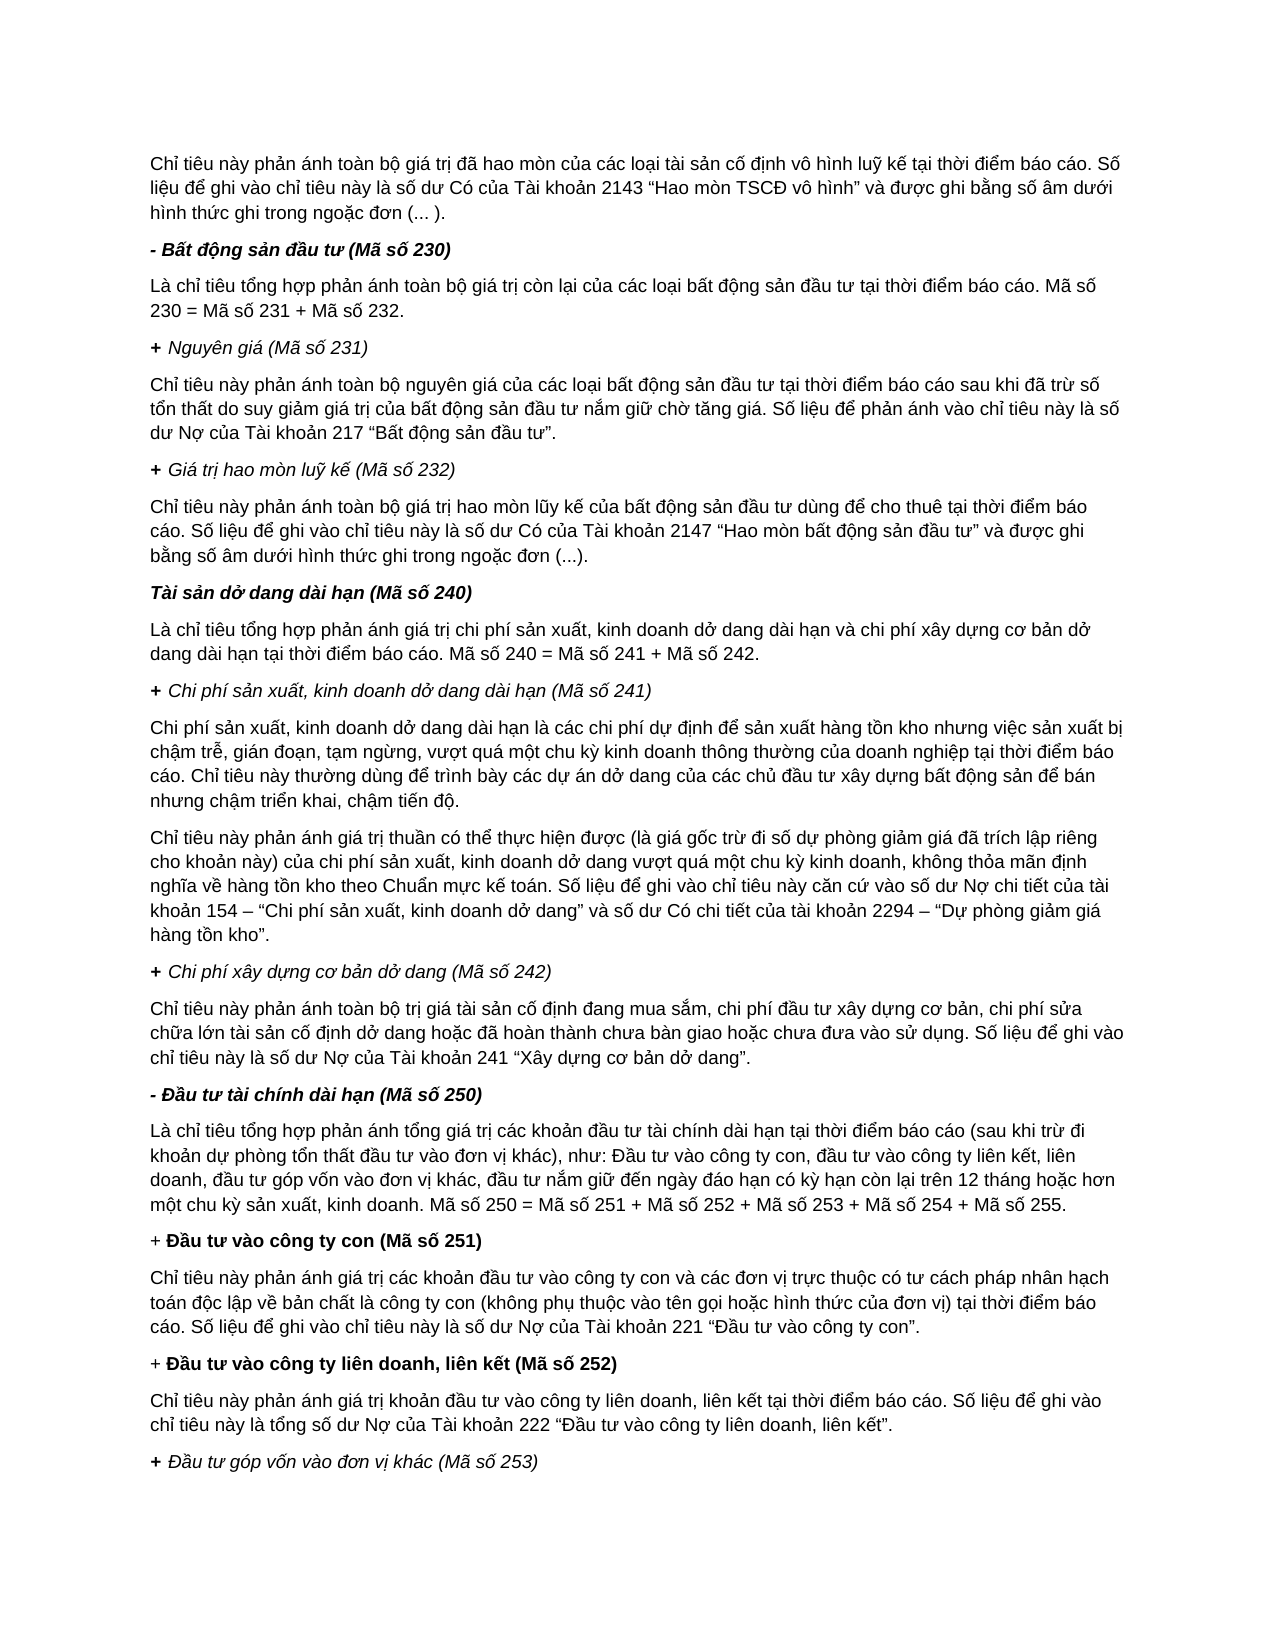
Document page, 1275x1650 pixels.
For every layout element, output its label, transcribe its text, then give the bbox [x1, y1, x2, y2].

text Chi phí sản xuất, kinh doanh dở dang dài hạn là các chi phí dự định để sản xuất hàng tồn kho nhưng việc sản xuất bị chậm trễ, gián đoạn, tạm ngừng, vượt quá một chu kỳ kinh doanh thông thường của doanh nghiệp tại thời điểm báo cáo. Chỉ tiêu này thường dùng để trình bày các dự án dở dang của các chủ đầu tư xây dựng bất động sản để bán nhưng chậm triển khai, chậm tiến độ. [150, 714, 1125, 811]
text - Đầu tư tài chính dài hạn (Mã số 250) [150, 1081, 1125, 1105]
text Chỉ tiêu này phản ánh giá trị khoản đầu tư vào công ty liên doanh, liên kết tại thời điểm báo cáo. Số liệu để ghi vào chỉ tiêu này là tổng số dư Nợ của Tài khoản 222 “Đầu tư vào công ty liên doanh, liên kết”. [150, 1387, 1125, 1436]
text Chỉ tiêu này phản ánh giá trị thuần có thể thực hiện được (là giá gốc trừ đi số dự phòng giảm giá đã trích lập riêng cho khoản này) của chi phí sản xuất, kinh doanh dở dang vượt quá một chu kỳ kinh doanh, không thỏa mãn định nghĩa về hàng tồn kho theo Chuẩn mực kế toán. Số liệu để ghi vào chỉ tiêu này căn cứ vào số dư Nợ chi tiết của tài khoản 154 – “Chi phí sản xuất, kinh doanh dở dang” và số dư Có chi tiết của tài khoản 2294 – “Dự phòng giảm giá hàng tồn kho”. [150, 824, 1125, 946]
text Là chỉ tiêu tổng hợp phản ánh tổng giá trị các khoản đầu tư tài chính dài hạn tại thời điểm báo cáo (sau khi trừ đi khoản dự phòng tổn thất đầu tư vào đơn vị khác), như: Đầu tư vào công ty con, đầu tư vào công ty liên kết, liên doanh, đầu tư góp vốn vào đơn vị khác, đầu tư nắm giữ đến ngày đáo hạn có kỳ hạn còn lại trên 12 tháng hoặc hơn một chu kỳ sản xuất, kinh doanh. Mã số 250 = Mã số 251 + Mã số 252 + Mã số 253 + Mã số 254 + Mã số 255. [150, 1117, 1125, 1215]
text Là chỉ tiêu tổng hợp phản ánh toàn bộ giá trị còn lại của các loại bất động sản đầu tư tại thời điểm báo cáo. Mã số 230 = Mã số 231 + Mã số 232. [150, 272, 1125, 321]
text + Đầu tư vào công ty con (Mã số 251) [150, 1227, 1125, 1252]
text Tài sản dở dang dài hạn (Mã số 240) [150, 579, 1125, 603]
text + Đầu tư vào công ty liên doanh, liên kết (Mã số 252) [150, 1350, 1125, 1374]
text + Đầu tư góp vốn vào đơn vị khác (Mã số 253) [150, 1448, 1125, 1472]
text + Chi phí sản xuất, kinh doanh dở dang dài hạn (Mã số 241) [150, 677, 1125, 701]
text Chỉ tiêu này phản ánh toàn bộ giá trị hao mòn lũy kế của bất động sản đầu tư dùng để cho thuê tại thời điểm báo cáo. Số liệu để ghi vào chỉ tiêu này là số dư Có của Tài khoản 2147 “Hao mòn bất động sản đầu tư” và được ghi bằng số âm dưới hình thức ghi trong ngoặc đơn (...). [150, 493, 1125, 566]
text Chỉ tiêu này phản ánh giá trị các khoản đầu tư vào công ty con và các đơn vị trực thuộc có tư cách pháp nhân hạch toán độc lập về bản chất là công ty con (không phụ thuộc vào tên gọi hoặc hình thức của đơn vị) tại thời điểm báo cáo. Số liệu để ghi vào chỉ tiêu này là số dư Nợ của Tài khoản 221 “Đầu tư vào công ty con”. [150, 1264, 1125, 1337]
text + Chi phí xây dựng cơ bản dở dang (Mã số 242) [150, 958, 1125, 982]
text Chỉ tiêu này phản ánh toàn bộ trị giá tài sản cố định đang mua sắm, chi phí đầu tư xây dựng cơ bản, chi phí sửa chữa lớn tài sản cố định dở dang hoặc đã hoàn thành chưa bàn giao hoặc chưa đưa vào sử dụng. Số liệu để ghi vào chỉ tiêu này là số dư Nợ của Tài khoản 241 “Xây dựng cơ bản dở dang”. [150, 995, 1125, 1068]
text Chỉ tiêu này phản ánh toàn bộ giá trị đã hao mòn của các loại tài sản cố định vô hình luỹ kế tại thời điểm báo cáo. Số liệu để ghi vào chỉ tiêu này là số dư Có của Tài khoản 2143 “Hao mòn TSCĐ vô hình” và được ghi bằng số âm dưới hình thức ghi trong ngoặc đơn (... ). [150, 150, 1125, 223]
text + Nguyên giá (Mã số 231) [150, 334, 1125, 358]
text Chỉ tiêu này phản ánh toàn bộ nguyên giá của các loại bất động sản đầu tư tại thời điểm báo cáo sau khi đã trừ số tổn thất do suy giảm giá trị của bất động sản đầu tư nắm giữ chờ tăng giá. Số liệu để phản ánh vào chỉ tiêu này là số dư Nợ của Tài khoản 217 “Bất động sản đầu tư”. [150, 371, 1125, 444]
text Là chỉ tiêu tổng hợp phản ánh giá trị chi phí sản xuất, kinh doanh dở dang dài hạn và chi phí xây dựng cơ bản dở dang dài hạn tại thời điểm báo cáo. Mã số 240 = Mã số 241 + Mã số 242. [150, 616, 1125, 664]
text - Bất động sản đầu tư (Mã số 230) [150, 236, 1125, 260]
text + Giá trị hao mòn luỹ kế (Mã số 232) [150, 456, 1125, 481]
